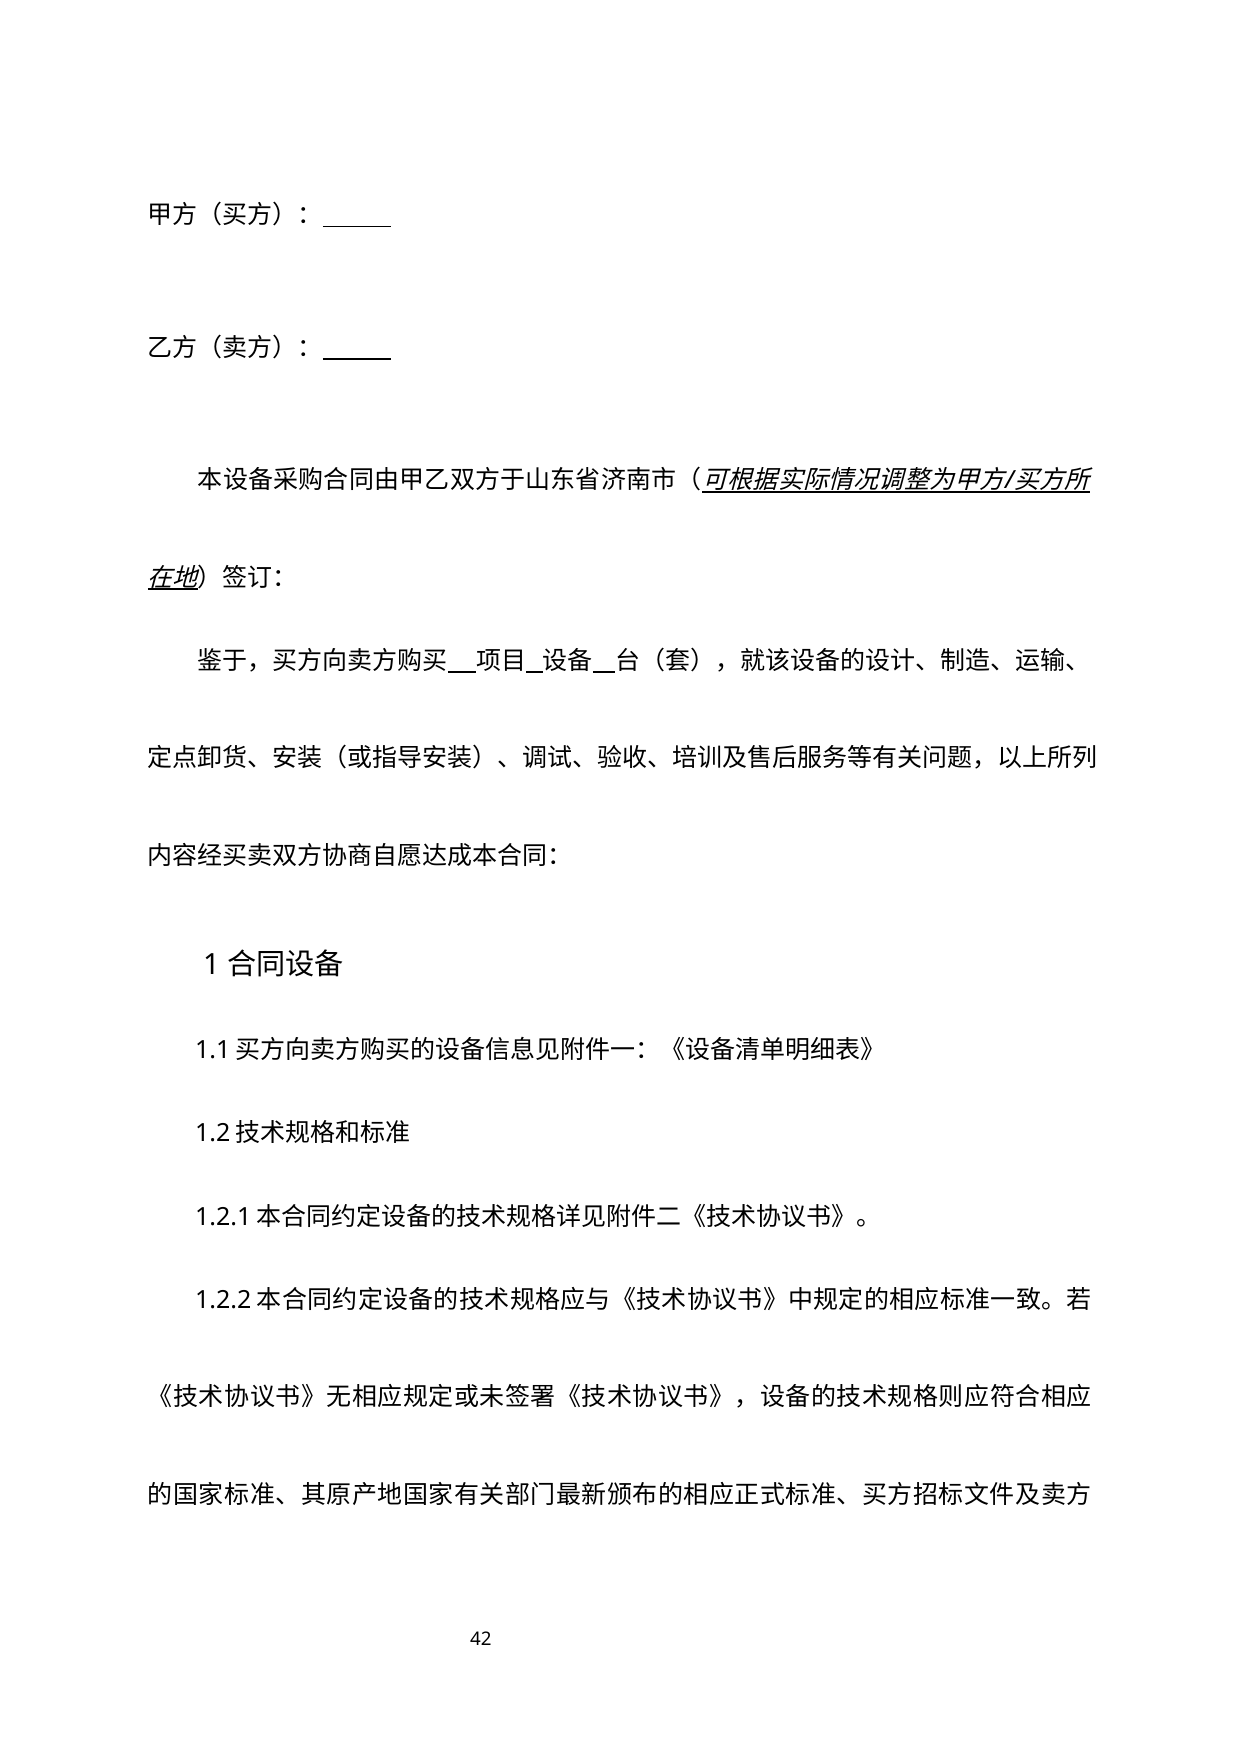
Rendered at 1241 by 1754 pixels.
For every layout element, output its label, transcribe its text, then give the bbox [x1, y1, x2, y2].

text 1.2技术规格和标准 [148, 1098, 1092, 1163]
text 鉴于，买方向卖方购买 项目 设备 台（套），就该设备的设计、制造、运输、定点卸货、安装（或指导安装）、调试、验收、培训及售后服务等有关问题，以上所列内容经买卖双方协商自愿达成本合同： [148, 626, 1112, 886]
text 1.2.1本合同约定设备的技术规格详见附件二《技术协议书》。 [148, 1182, 1092, 1247]
text 1.1买方向卖方购买的设备信息见附件一：《设备清单明细表》 [148, 1015, 1092, 1080]
subtitle 1 合同设备 [148, 929, 1092, 994]
text 甲方（买方）： [148, 180, 1092, 245]
text 乙方（卖方）： [148, 313, 1112, 378]
text 本设备采购合同由甲乙双方于山东省济南市（可根据实际情况调整为甲方/买方所在地）签订： [148, 445, 1092, 608]
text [148, 1265, 1092, 1525]
